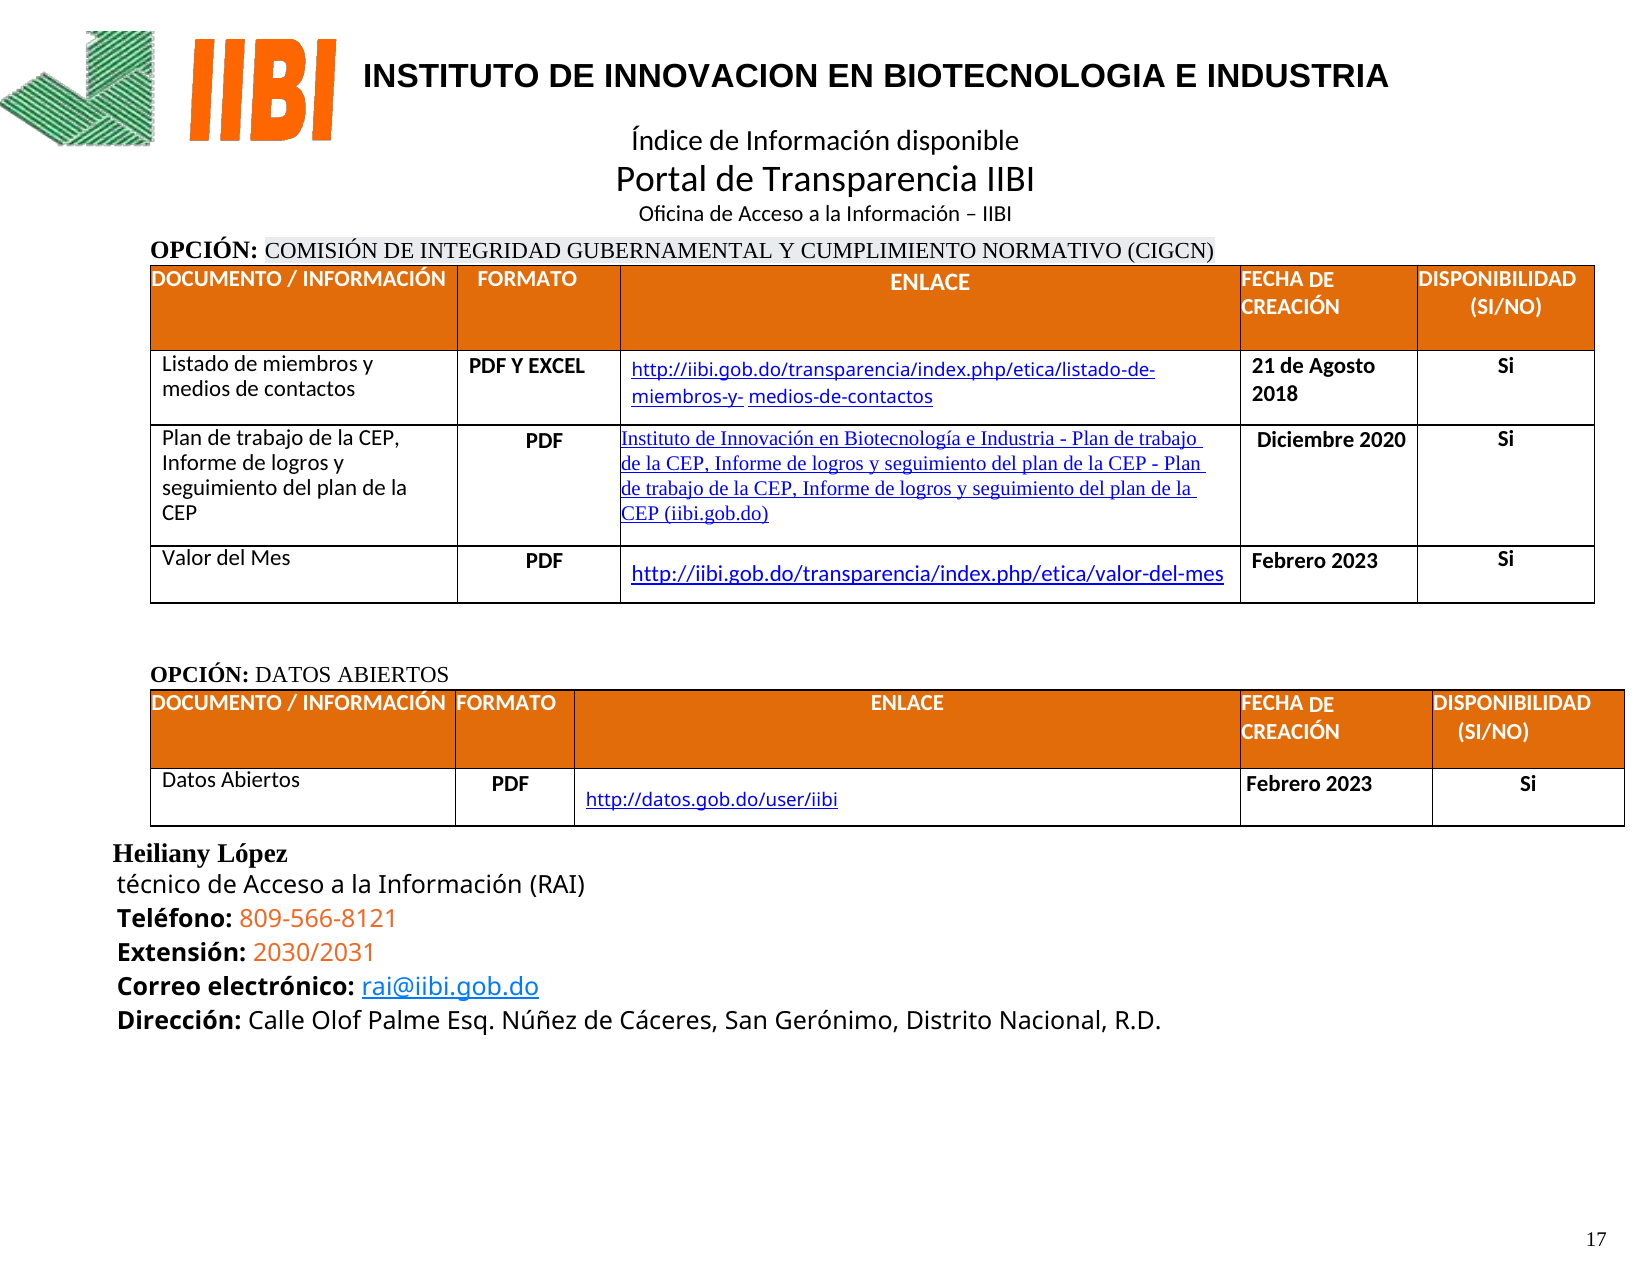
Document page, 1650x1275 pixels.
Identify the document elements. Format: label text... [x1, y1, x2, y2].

table_header DOCUMENTO / INFORMACIÓN [151, 691, 455, 768]
table_header ENLACE [621, 266, 1240, 350]
table_cell Datos Abiertos [151, 769, 455, 825]
table_cell PDF [458, 547, 620, 602]
table_cell Instituto de Innovación en Biotecnología e Industria - Plan de trabajo de la CEP, Informe de logros y seguimiento del plan de la CEP - Plan de trabajo de la CEP, Informe de logros y seguimiento del plan de la CEP (iibi.gob.do) [621, 426, 1240, 545]
table_header FORMATO [456, 691, 574, 768]
table_header DISPONIBILIDAD (SI/NO) [1418, 266, 1594, 350]
text Heiliany López [0, 846, 1606, 866]
text OPCIÓN: COMISIÓN DE INTEGRIDAD GUBERNAMENTAL Y CUMPLIMIENTO NORMATIVO (CIGCN) [150, 232, 1606, 265]
table_cell Febrero 2023 [1241, 547, 1417, 602]
table_cell http://iibi.gob.do/transparencia/index.php/etica/listado-de-miembros-y- medios-de-contactos [621, 351, 1240, 424]
text Teléfono: 809-566-8121 Extensión: 2030/2031 [0, 901, 1606, 969]
text OPCIÓN: DATOS ABIERTOS [150, 656, 1606, 689]
table_header ENLACE [575, 691, 1240, 768]
table_cell 21 de Agosto 2018 [1241, 351, 1417, 424]
table_cell Febrero 2023 [1241, 769, 1432, 825]
table_cell http://datos.gob.do/user/iibi [575, 769, 1240, 825]
table_cell Si [1433, 769, 1624, 825]
table_cell Valor del Mes [151, 547, 457, 602]
table_header FECHA DE CREACIÓN [1241, 691, 1432, 768]
picture [175, 37, 352, 142]
table_cell Plan de trabajo de la CEP, Informe de logros y seguimiento del plan de la CEP [151, 426, 457, 545]
table_cell Diciembre 2020 [1241, 426, 1417, 545]
table_cell Si [1418, 351, 1594, 424]
table_cell Si [1418, 426, 1594, 545]
text técnico de Acceso a la Información (RAI) [0, 866, 1606, 901]
table_cell PDF Y EXCEL [458, 351, 620, 424]
picture [0, 31, 160, 149]
table_cell Si [1418, 547, 1594, 602]
table_cell http://iibi.gob.do/transparencia/index.php/etica/valor-del-mes [621, 547, 1240, 602]
table_header DISPONIBILIDAD (SI/NO) [1433, 691, 1624, 768]
text Dirección: Calle Olof Palme Esq. Núñez de Cáceres, San Gerónimo, Distrito Nacional, R.D. [0, 1003, 1606, 1037]
table_cell PDF [458, 426, 620, 545]
text Correo electrónico: rai@iibi.gob.do [0, 969, 1606, 1003]
table_cell PDF [456, 769, 574, 825]
table_cell Listado de miembros y medios de contactos [151, 351, 457, 424]
table_header FORMATO [458, 266, 620, 350]
table_header FECHA DE CREACIÓN [1241, 266, 1417, 350]
table_header DOCUMENTO / INFORMACIÓN [151, 266, 457, 350]
